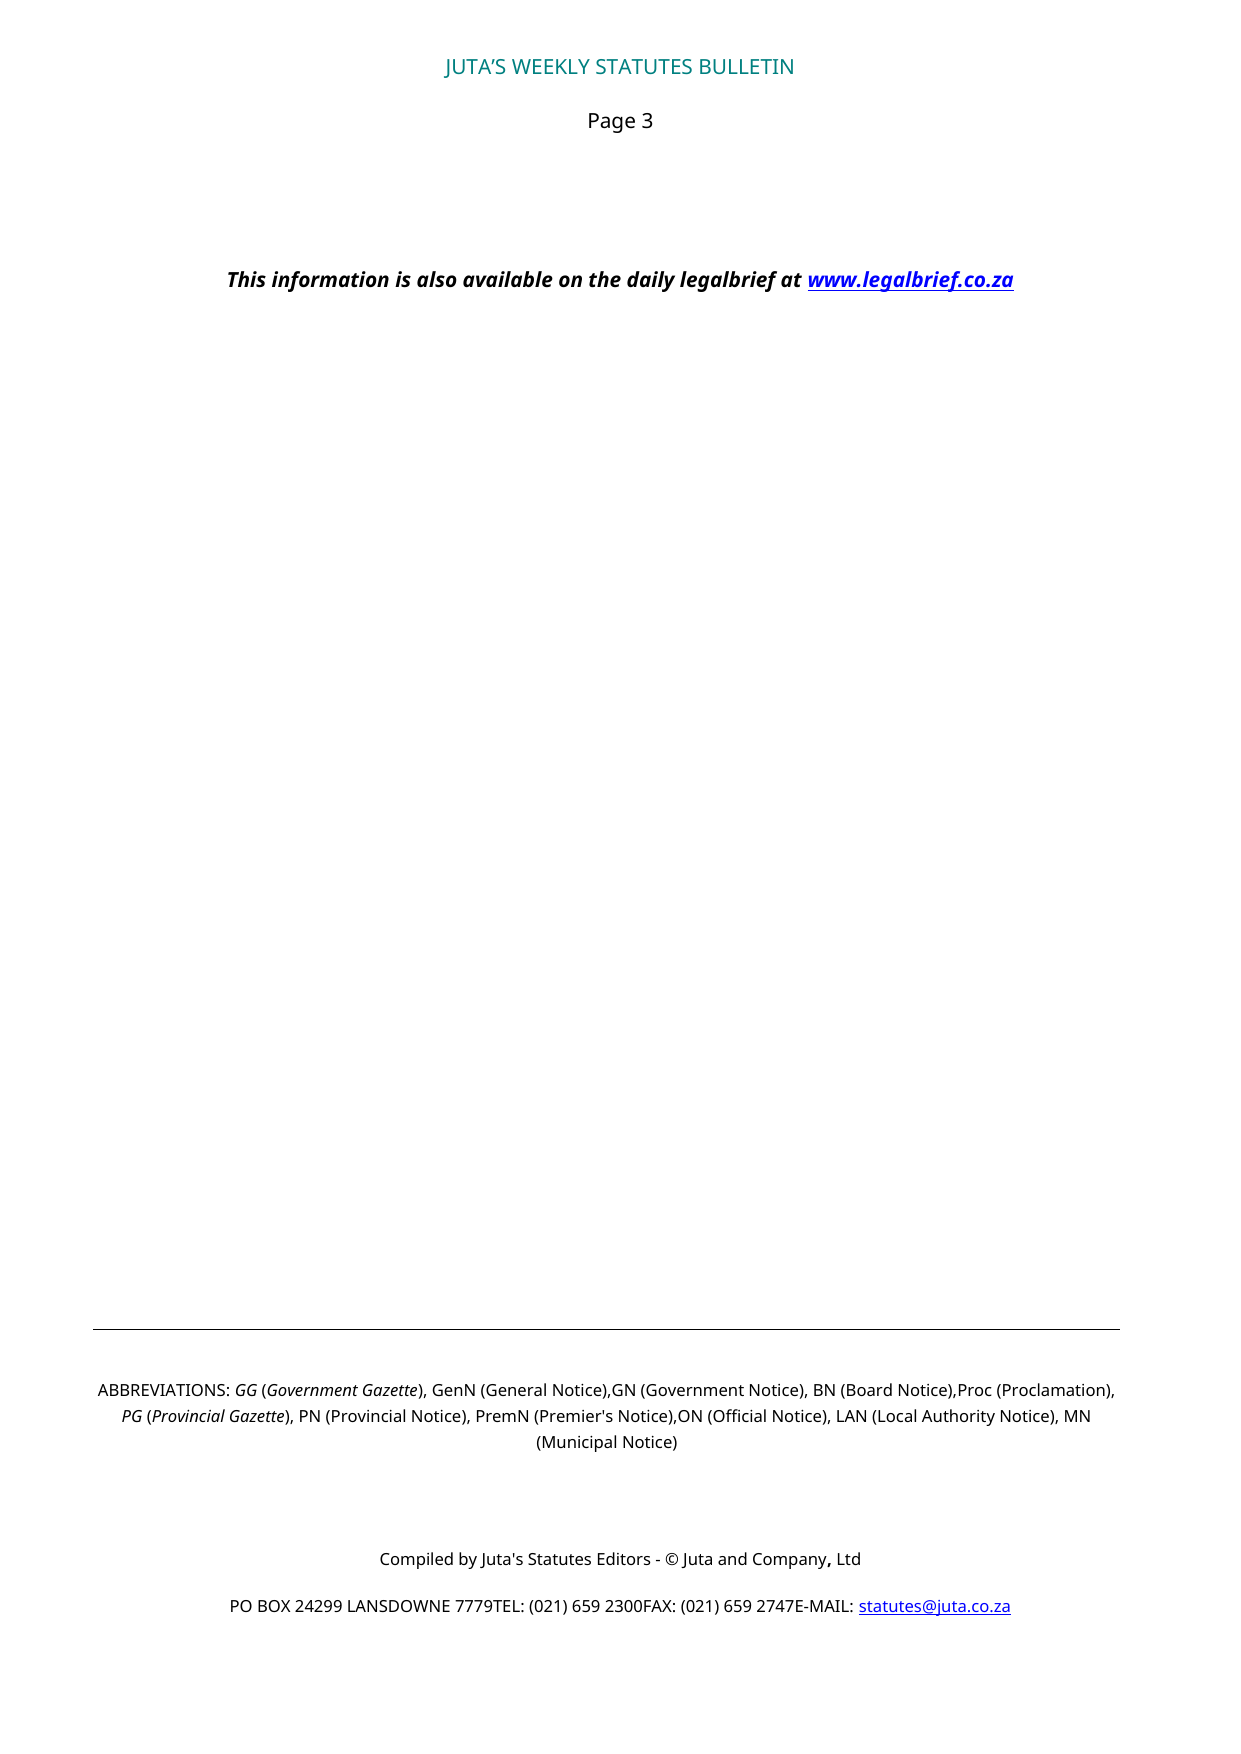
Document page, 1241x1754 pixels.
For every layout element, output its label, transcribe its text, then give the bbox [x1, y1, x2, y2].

text This information is also available on the daily legalbrief at www.legalbrief.co.za [112, 266, 1128, 294]
